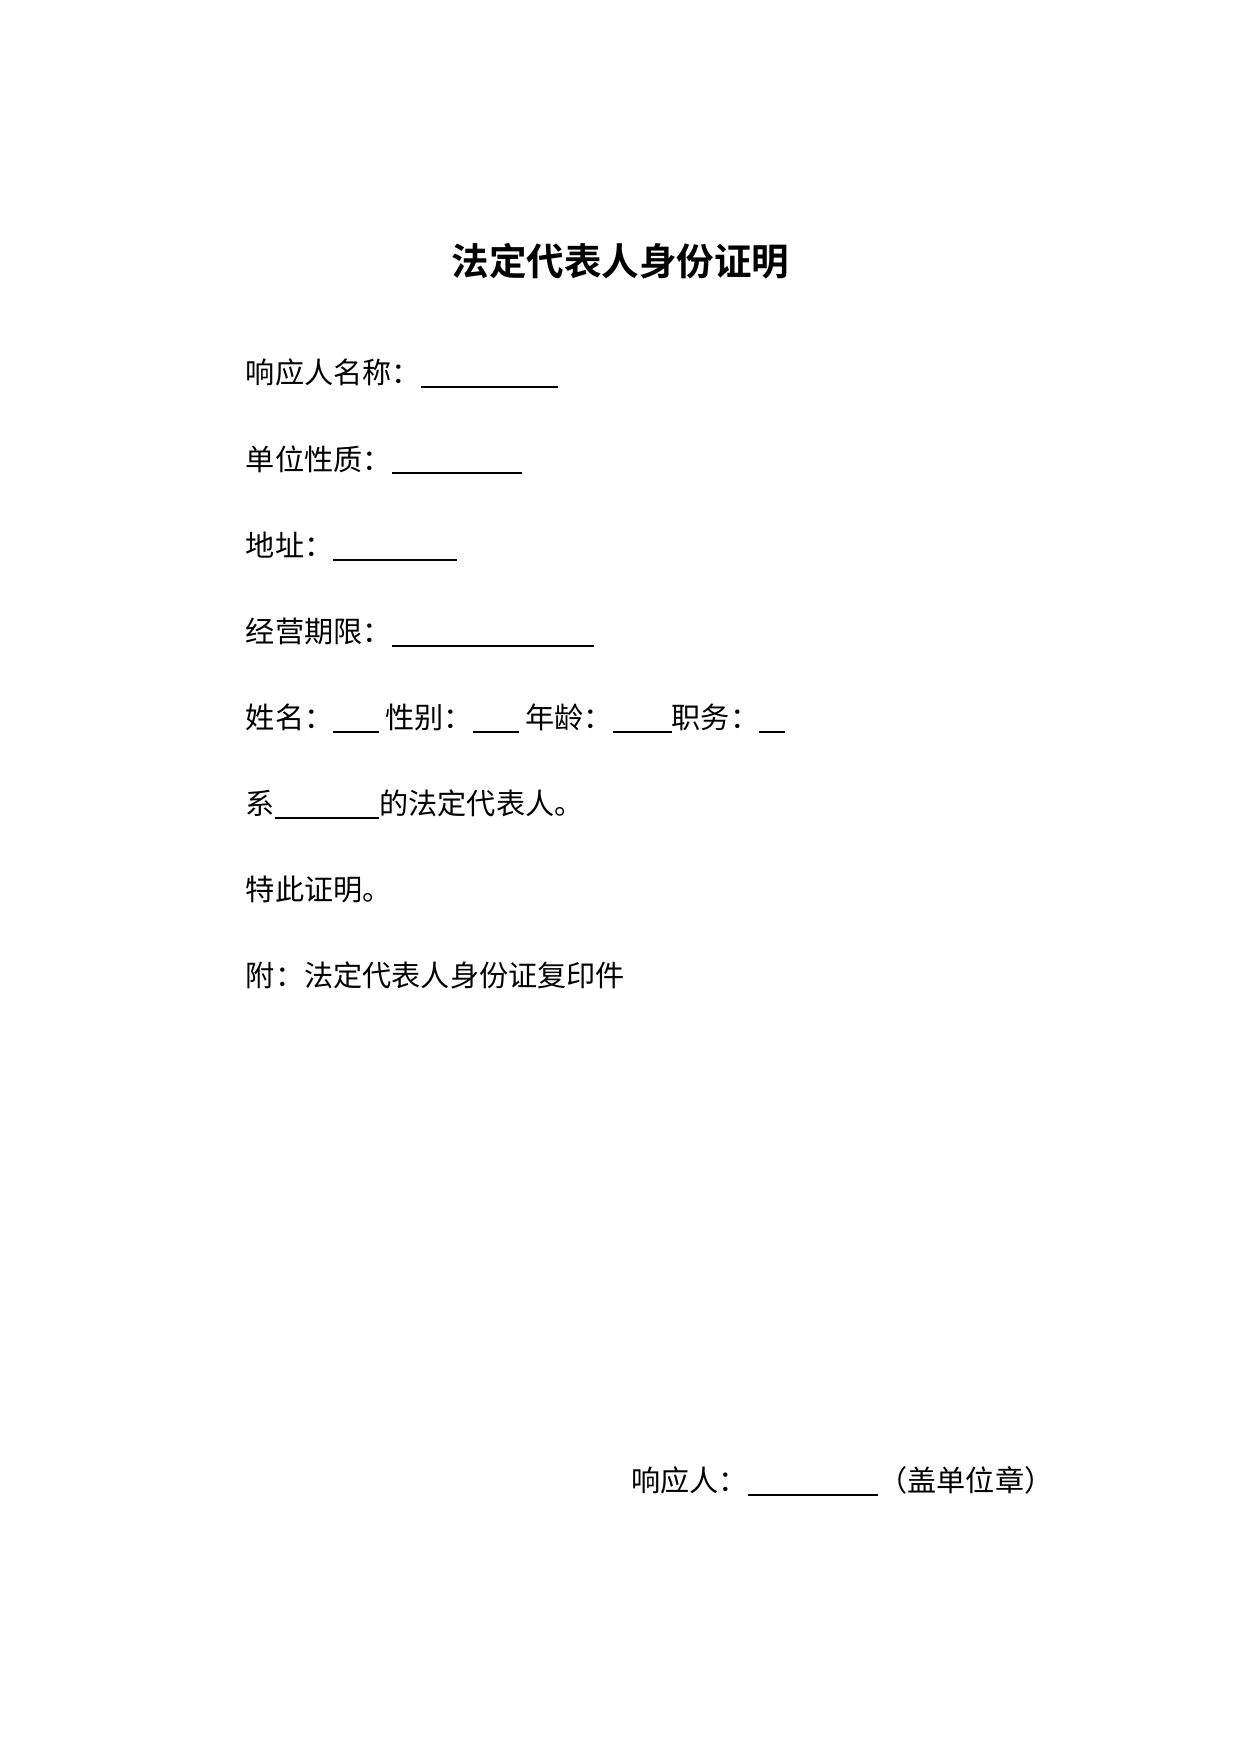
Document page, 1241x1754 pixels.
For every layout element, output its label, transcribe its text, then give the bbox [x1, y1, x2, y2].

text 系 的法定代表人。 [187, 769, 1053, 834]
text 姓名： 性别： 年龄： 职务： [187, 683, 1053, 748]
text 特此证明。 [187, 856, 1053, 921]
text 附：法定代表人身份证复印件 [187, 942, 1053, 1007]
text 单位性质： [187, 425, 1053, 490]
text 经营期限： [187, 597, 1053, 662]
text 响应人名称： [187, 339, 1053, 404]
text 响应人： （盖单位章） [187, 1446, 1053, 1511]
text 地址： [187, 511, 1053, 576]
text 法定代表人身份证明 [187, 227, 1053, 292]
